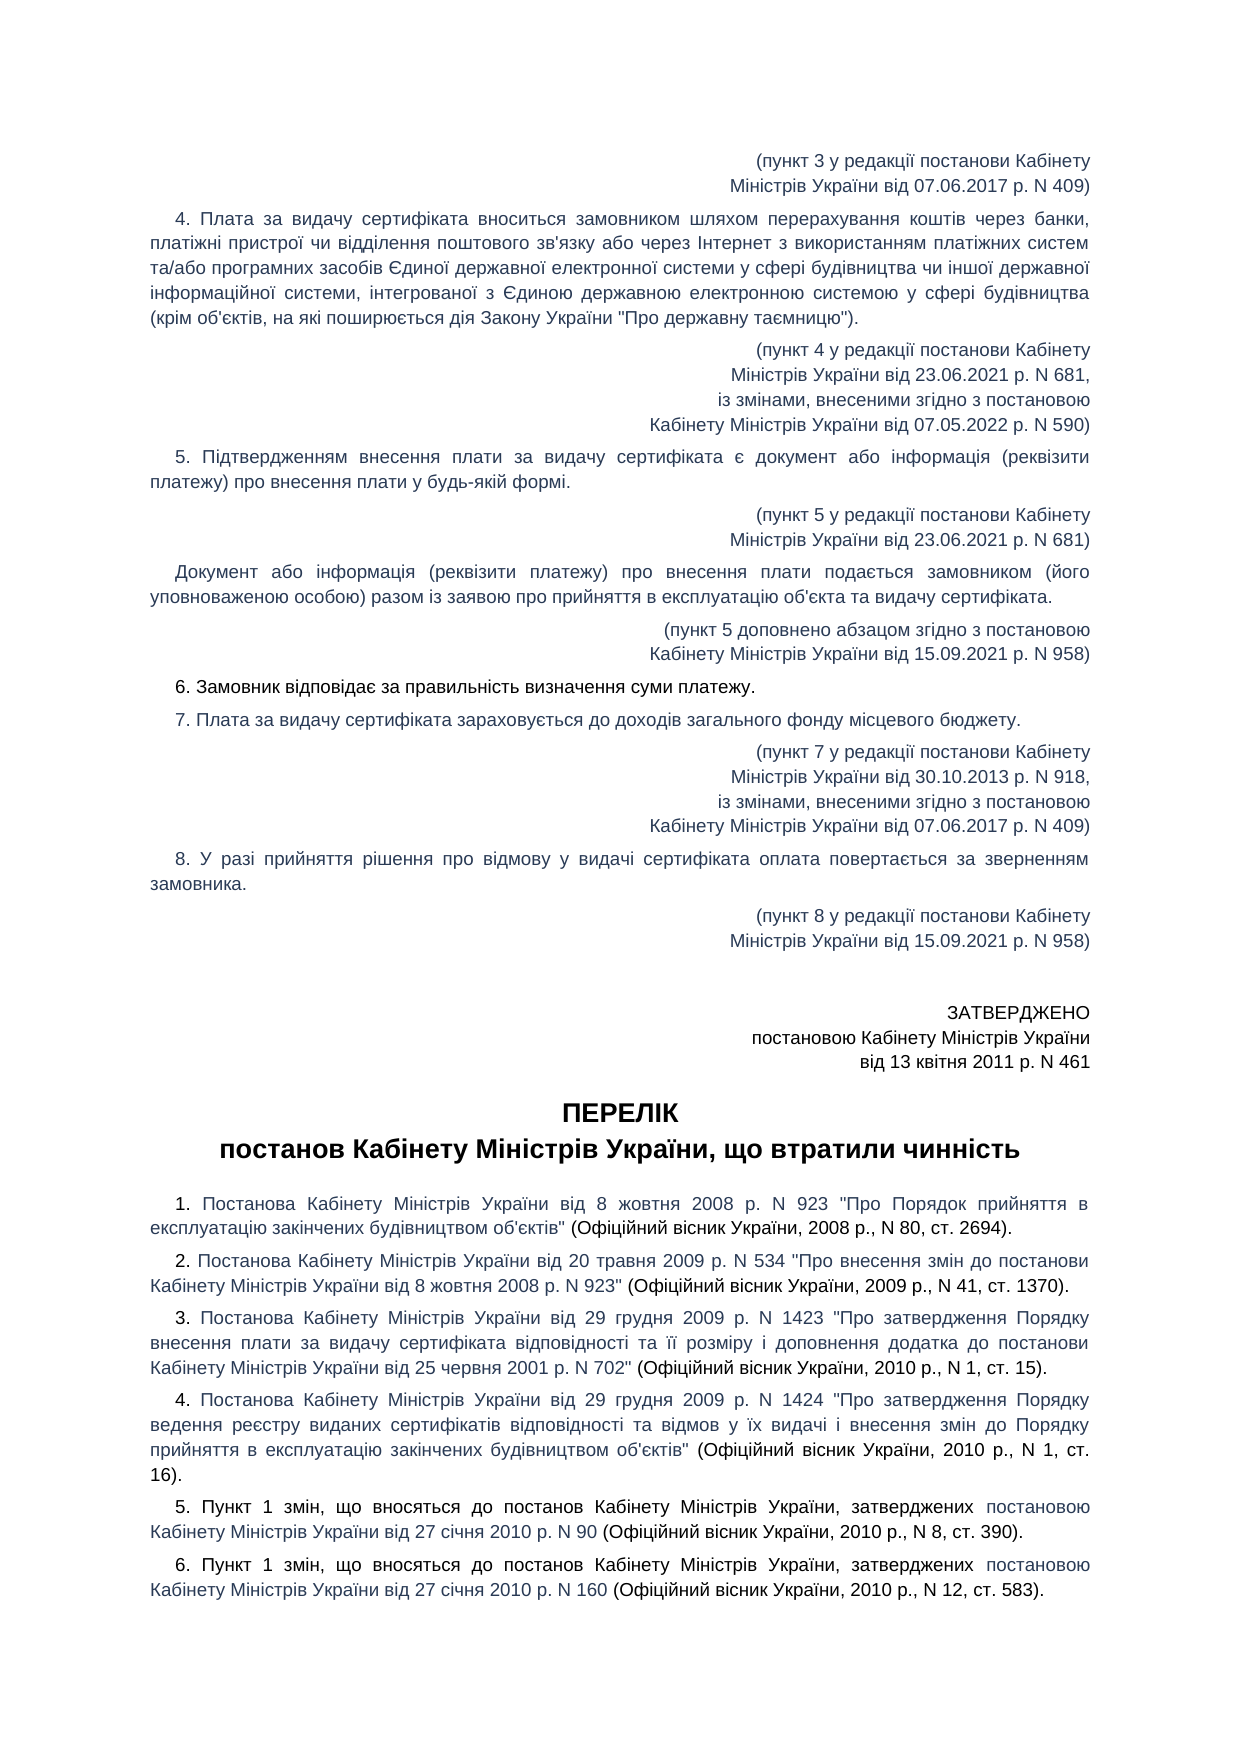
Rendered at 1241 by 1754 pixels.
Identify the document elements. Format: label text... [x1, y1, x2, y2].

text 2. Постанова Кабінету Міністрів України від 20 травня 2009 р. N 534 "Про внесення змін до постанови Кабінету Міністрів України від 8 жовтня 2008 р. N 923" (Офіційний вісник України, 2009 р., N 41, ст. 1370). [150, 1250, 1090, 1296]
text 8. У разі прийняття рішення про відмову у видачі сертифіката оплата повертається за зверненням замовника. [150, 848, 1090, 894]
text Документ або інформація (реквізити платежу) про внесення плати подається замовником (його уповноваженою особою) разом із заявою про прийняття в експлуатацію об'єкта та видачу сертифіката. [150, 561, 1090, 607]
text 6. Замовник відповідає за правильність визначення суми платежу. [150, 676, 1090, 697]
text 1. Постанова Кабінету Міністрів України від 8 жовтня 2008 р. N 923 "Про Порядок прийняття в експлуатацію закінчених будівництвом об'єктів" (Офіційний вісник України, 2008 р., N 80, ст. 2694). [150, 1192, 1090, 1239]
text (пункт 5 доповнено абзацом згідно з постановою Кабінету Міністрів України від 15.09.2021 р. N 958) [150, 618, 1090, 665]
text 7. Плата за видачу сертифіката зараховується до доходів загального фонду місцевого бюджету. [150, 708, 1090, 730]
text (пункт 7 у редакції постанови Кабінету Міністрів України від 30.10.2013 р. N 918, із змінами, внесеними згідно з постановою Кабінету Міністрів України від 07.06.2017 р. N 409) [150, 741, 1090, 837]
text 6. Пункт 1 змін, що вносяться до постанов Кабінету Міністрів України, затверджених постановою Кабінету Міністрів України від 27 січня 2010 р. N 160 (Офіційний вісник України, 2010 р., N 12, ст. 583). [150, 1554, 1090, 1600]
text 4. Плата за видачу сертифіката вноситься замовником шляхом перерахування коштів через банки, платіжні пристрої чи відділення поштового зв'язку або через Інтернет з використанням платіжних систем та/або програмних засобів Єдиної державної електронної системи у сфері будівництва чи іншої державної інформаційної системи, інтегрованої з Єдиною державною електронною системою у сфері будівництва (крім об'єктів, на які поширюється дія Закону України "Про державну таємницю"). [150, 207, 1090, 328]
text (пункт 3 у редакції постанови Кабінету Міністрів України від 07.06.2017 р. N 409) [150, 150, 1090, 196]
subtitle ПЕРЕЛІК постанов Кабінету Міністрів України, що втратили чинність [150, 1097, 1090, 1164]
text (пункт 8 у редакції постанови Кабінету Міністрів України від 15.09.2021 р. N 958) [150, 905, 1090, 952]
text ЗАТВЕРДЖЕНО постановою Кабінету Міністрів України від 13 квітня 2011 р. N 461 [150, 1002, 1090, 1073]
text (пункт 4 у редакції постанови Кабінету Міністрів України від 23.06.2021 р. N 681, із змінами, внесеними згідно з постановою Кабінету Міністрів України від 07.05.2022 р. N 590) [150, 339, 1090, 435]
text 5. Підтвердженням внесення плати за видачу сертифіката є документ або інформація (реквізити платежу) про внесення плати у будь-якій формі. [150, 446, 1090, 492]
text 5. Пункт 1 змін, що вносяться до постанов Кабінету Міністрів України, затверджених постановою Кабінету Міністрів України від 27 січня 2010 р. N 90 (Офіційний вісник України, 2010 р., N 8, ст. 390). [150, 1496, 1090, 1543]
text 3. Постанова Кабінету Міністрів України від 29 грудня 2009 р. N 1423 "Про затвердження Порядку внесення плати за видачу сертифіката відповідності та її розміру і доповнення додатка до постанови Кабінету Міністрів України від 25 червня 2001 р. N 702" (Офіційний вісник України, 2010 р., N 1, ст. 15). [150, 1307, 1090, 1378]
text (пункт 5 у редакції постанови Кабінету Міністрів України від 23.06.2021 р. N 681) [150, 503, 1090, 550]
text 4. Постанова Кабінету Міністрів України від 29 грудня 2009 р. N 1424 "Про затвердження Порядку ведення реєстру виданих сертифікатів відповідності та відмов у їх видачі і внесення змін до Порядку прийняття в експлуатацію закінчених будівництвом об'єктів" (Офіційний вісник України, 2010 р., N 1, ст. 16). [150, 1389, 1090, 1485]
